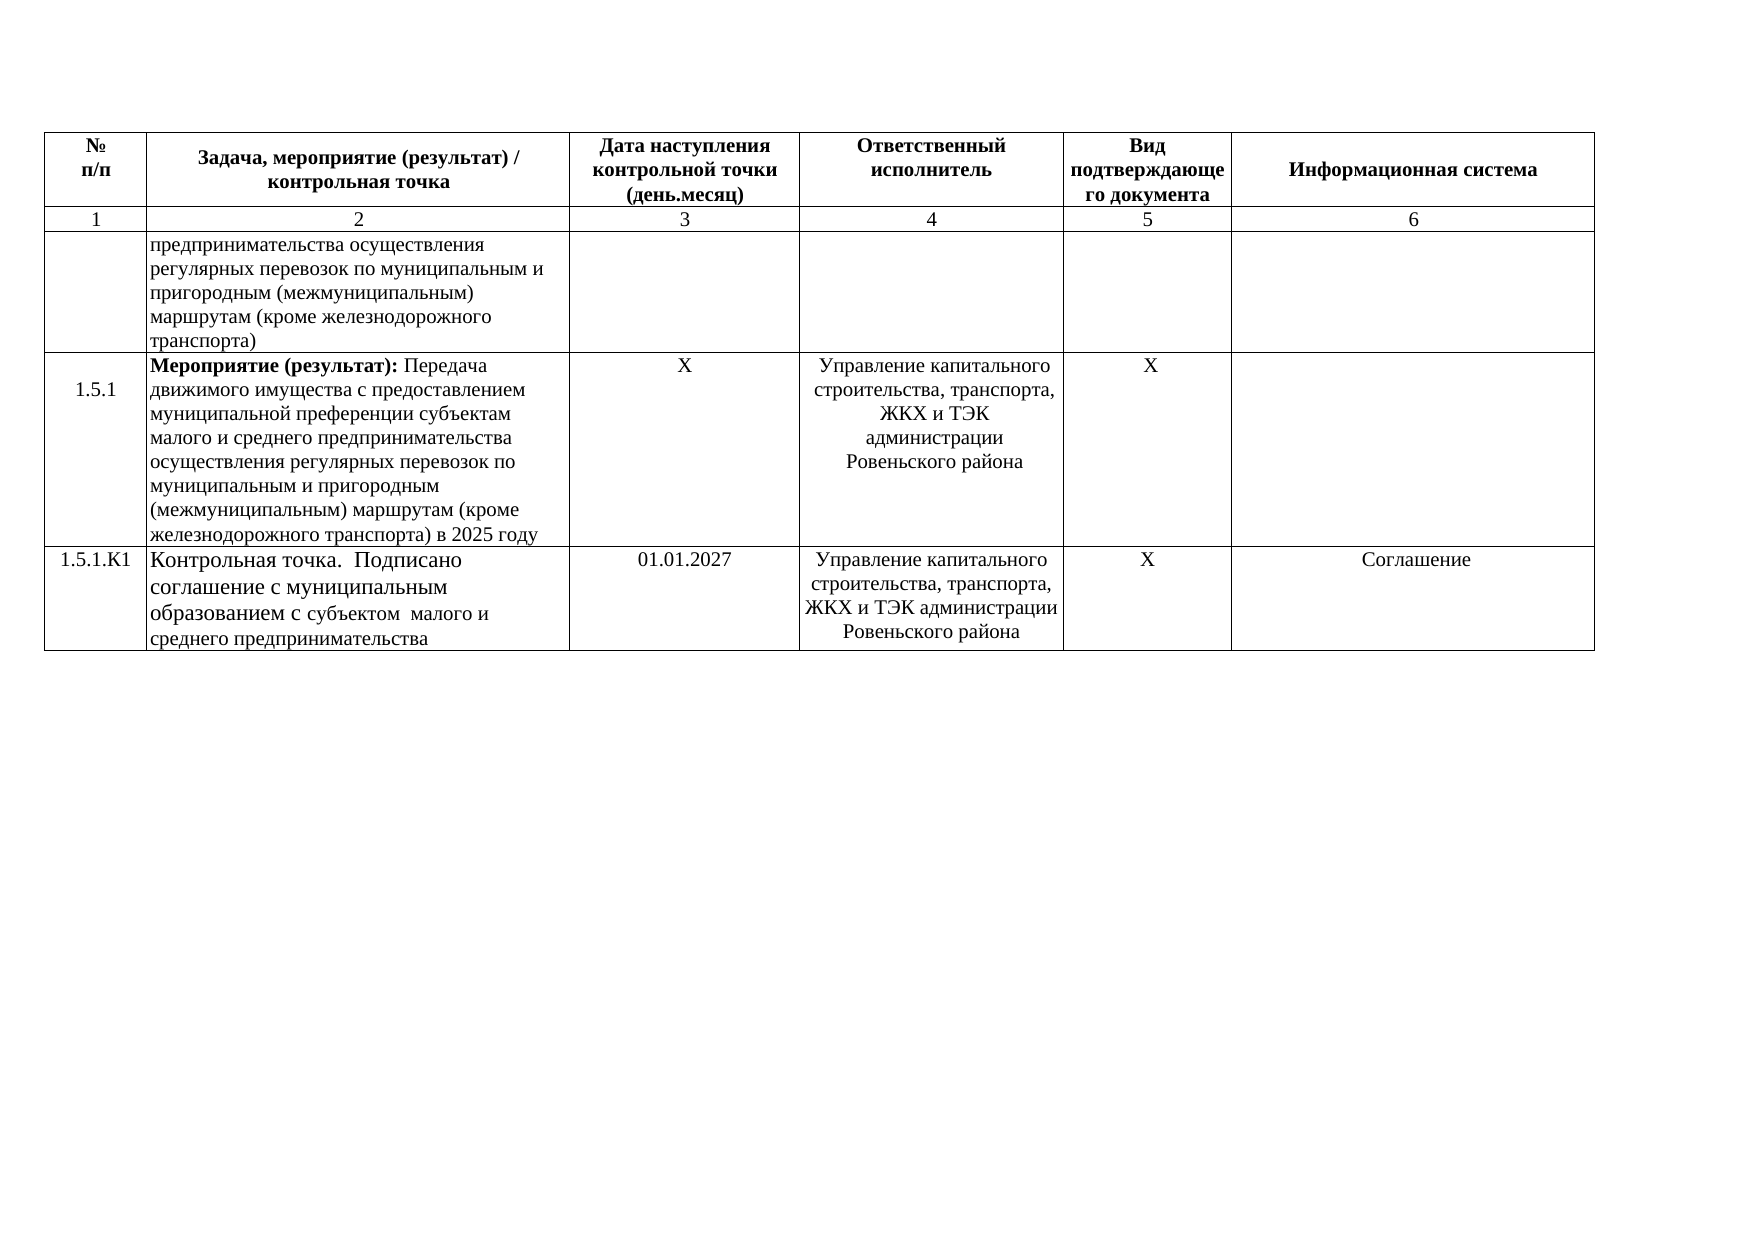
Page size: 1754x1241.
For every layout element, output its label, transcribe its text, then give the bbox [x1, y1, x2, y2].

table_header Ответственный исполнитель [800, 133, 1063, 206]
table_cell 5 [1064, 207, 1231, 231]
table_header Информационная система [1232, 133, 1594, 206]
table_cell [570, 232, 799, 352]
table_header Задача, мероприятие (результат) / контрольная точка [147, 133, 569, 206]
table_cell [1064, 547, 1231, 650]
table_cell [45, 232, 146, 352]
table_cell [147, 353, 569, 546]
table_cell 4 [800, 207, 1063, 231]
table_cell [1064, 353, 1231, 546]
table_header № п/п [45, 133, 146, 206]
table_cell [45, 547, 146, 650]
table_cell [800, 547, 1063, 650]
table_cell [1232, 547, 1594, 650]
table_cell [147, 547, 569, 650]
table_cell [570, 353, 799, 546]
table_cell 2 [147, 207, 569, 231]
table_cell 6 [1232, 207, 1594, 231]
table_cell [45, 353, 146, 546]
table_cell 3 [570, 207, 799, 231]
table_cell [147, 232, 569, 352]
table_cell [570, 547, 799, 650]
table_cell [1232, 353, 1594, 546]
table_cell 1 [45, 207, 146, 231]
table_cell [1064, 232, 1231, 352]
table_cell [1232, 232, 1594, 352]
table_header Вид подтверждающего документа [1064, 133, 1231, 206]
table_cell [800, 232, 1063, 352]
table_header Дата наступления контрольной точки (день.месяц) [570, 133, 799, 206]
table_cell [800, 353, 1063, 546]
